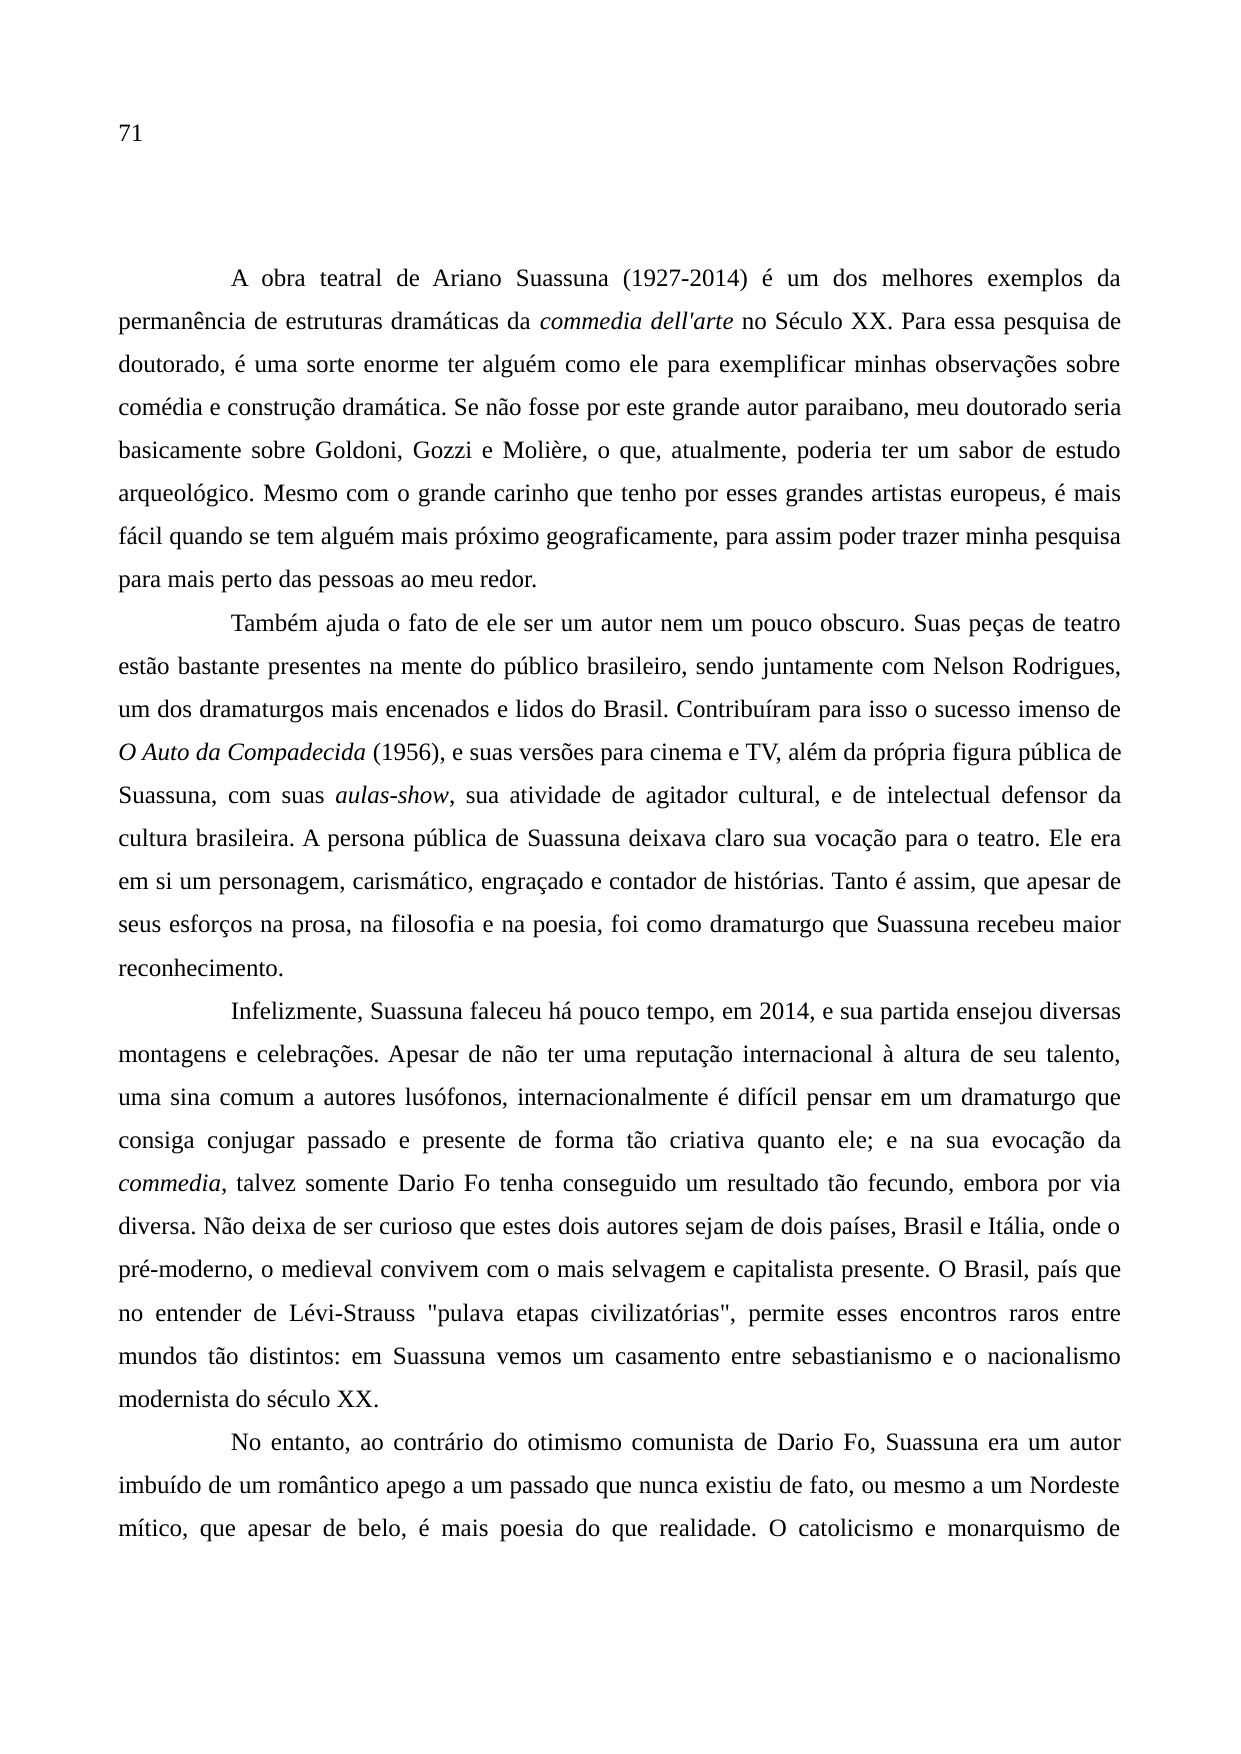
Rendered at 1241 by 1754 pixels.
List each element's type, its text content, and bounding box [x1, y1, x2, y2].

text A obra teatral de Ariano Suassuna (1927-2014) é um dos melhores exemplos da permanência de estruturas dramáticas da commedia dell'arte no Século XX. Para essa pesquisa de doutorado, é uma sorte enorme ter alguém como ele para exemplificar minhas observações sobre comédia e construção dramática. Se não fosse por este grande autor paraibano, meu doutorado seria basicamente sobre Goldoni, Gozzi e Molière, o que, atualmente, poderia ter um sabor de estudo arqueológico. Mesmo com o grande carinho que tenho por esses grandes artistas europeus, é mais fácil quando se tem alguém mais próximo geograficamente, para assim poder trazer minha pesquisa para mais perto das pessoas ao meu redor. [118, 263, 1122, 593]
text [118, 1427, 1122, 1542]
text Também ajuda o fato de ele ser um autor nem um pouco obscuro. Suas peças de teatro estão bastante presentes na mente do público brasileiro, sendo juntamente com Nelson Rodrigues, um dos dramaturgos mais encenados e lidos do Brasil. Contribuíram para isso o sucesso imenso de O Auto da Compadecida (1956), e suas versões para cinema e TV, além da própria figura pública de Suassuna, com suas aulas-show, sua atividade de agitador cultural, e de intelectual defensor da cultura brasileira. A persona pública de Suassuna deixava claro sua vocação para o teatro. Ele era em si um personagem, carismático, engraçado e contador de histórias. Tanto é assim, que apesar de seus esforços na prosa, na filosofia e na poesia, foi como dramaturgo que Suassuna recebeu maior reconhecimento. [118, 608, 1122, 981]
text Infelizmente, Suassuna faleceu há pouco tempo, em 2014, e sua partida ensejou diversas montagens e celebrações. Apesar de não ter uma reputação internacional à altura de seu talento, uma sina comum a autores lusófonos, internacionalmente é difícil pensar em um dramaturgo que consiga conjugar passado e presente de forma tão criativa quanto ele; e na sua evocação da commedia, talvez somente Dario Fo tenha conseguido um resultado tão fecundo, embora por via diversa. Não deixa de ser curioso que estes dois autores sejam de dois países, Brasil e Itália, onde o pré-moderno, o medieval convivem com o mais selvagem e capitalista presente. O Brasil, país que no entender de Lévi-Strauss "pulava etapas civilizatórias", permite esses encontros raros entre mundos tão distintos: em Suassuna vemos um casamento entre sebastianismo e o nacionalismo modernista do século XX. [118, 996, 1122, 1413]
